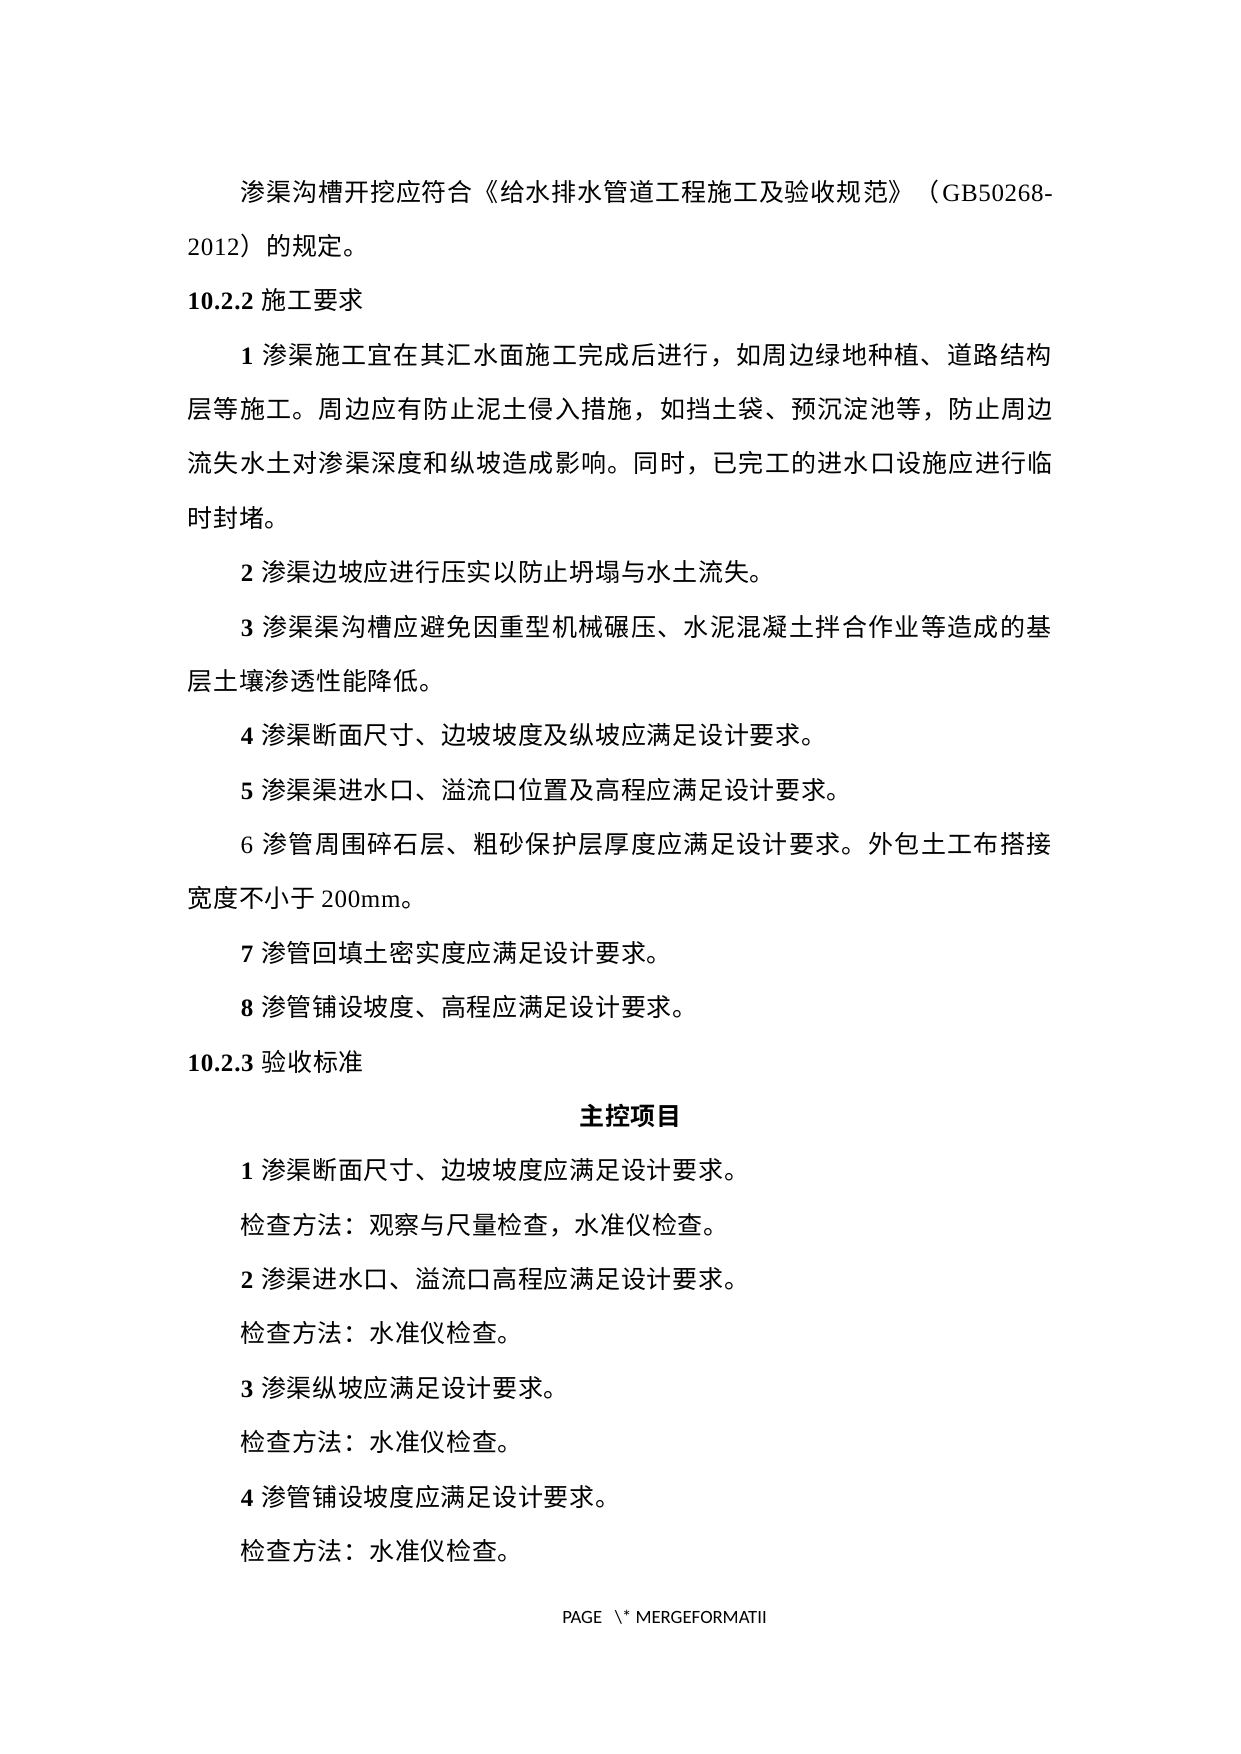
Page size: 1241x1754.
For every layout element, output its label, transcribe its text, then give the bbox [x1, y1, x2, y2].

text 8 渗管铺设坡度、高程应满足设计要求。 [187, 988, 1053, 1024]
text 渗渠沟槽开挖应符合《给水排水管道工程施工及验收规范》（GB50268-2012）的规定。 [187, 172, 1053, 263]
text 6 渗管周围碎石层、粗砂保护层厚度应满足设计要求。外包土工布搭接宽度不小于200mm。 [187, 824, 1053, 915]
text 10.2.2 施工要求 [187, 281, 1053, 317]
text 4 渗渠断面尺寸、边坡坡度及纵坡应满足设计要求。 [187, 716, 1053, 752]
text 2 渗渠进水口、溢流口高程应满足设计要求。 [187, 1259, 1053, 1296]
text 7 渗管回填土密实度应满足设计要求。 [187, 933, 1053, 969]
text 10.2.3 验收标准 [187, 1042, 1053, 1078]
text 1 渗渠施工宜在其汇水面施工完成后进行，如周边绿地种植、道路结构层等施工。周边应有防止泥土侵入措施，如挡土袋、预沉淀池等，防止周边流失水土对渗渠深度和纵坡造成影响。同时，已完工的进水口设施应进行临时封堵。 [187, 335, 1053, 534]
text 主控项目 [187, 1096, 1053, 1133]
text 1 渗渠断面尺寸、边坡坡度应满足设计要求。 [187, 1151, 1053, 1187]
text 2 渗渠边坡应进行压实以防止坍塌与水土流失。 [187, 553, 1053, 589]
text 4 渗管铺设坡度应满足设计要求。 [187, 1477, 1053, 1513]
text 3 渗渠纵坡应满足设计要求。 [187, 1368, 1053, 1404]
text 检查方法：观察与尺量检查，水准仪检查。 [187, 1205, 1053, 1241]
text 5 渗渠渠进水口、溢流口位置及高程应满足设计要求。 [187, 770, 1053, 806]
text 检查方法：水准仪检查。 [187, 1423, 1053, 1459]
text 检查方法：水准仪检查。 [187, 1314, 1053, 1350]
text 3 渗渠渠沟槽应避免因重型机械碾压、水泥混凝土拌合作业等造成的基层土壤渗透性能降低。 [187, 607, 1053, 698]
text 检查方法：水准仪检查。 [187, 1531, 1053, 1568]
